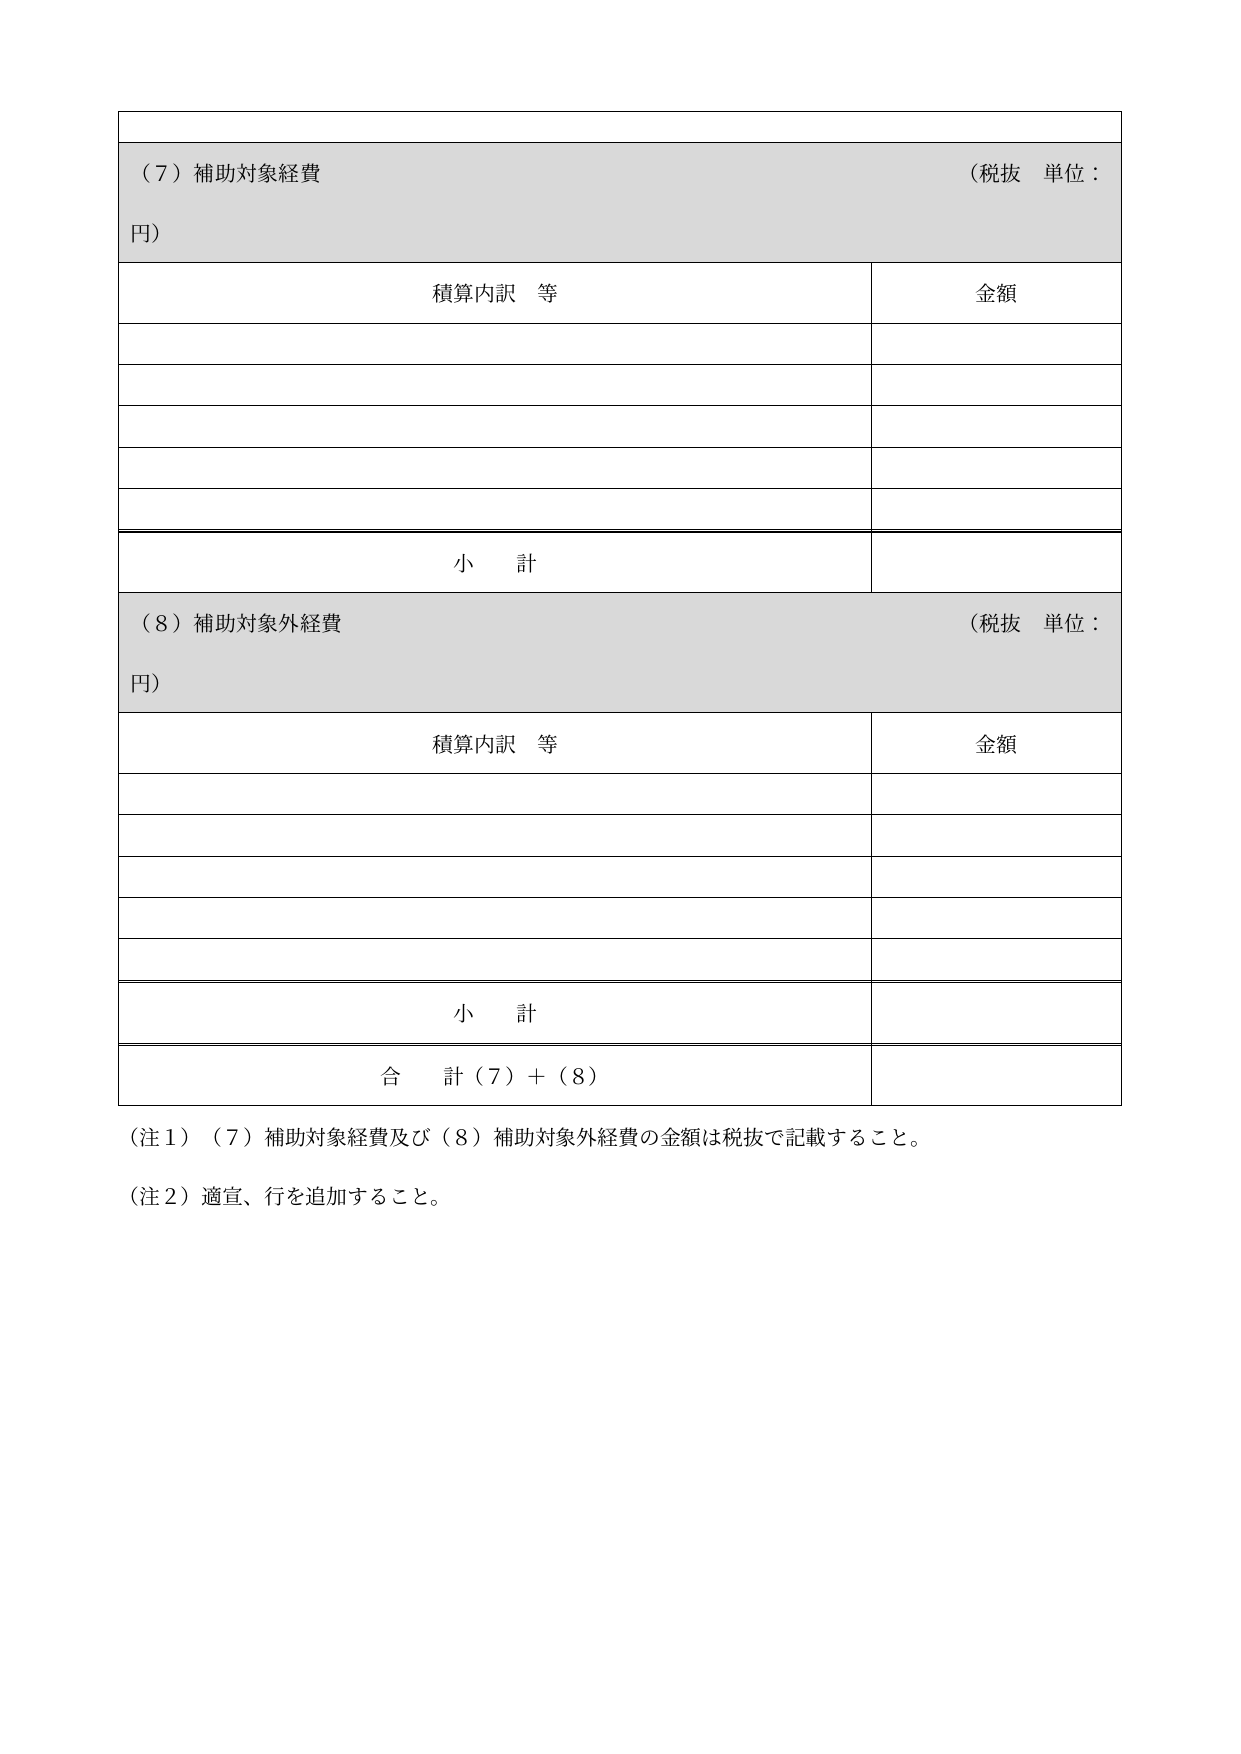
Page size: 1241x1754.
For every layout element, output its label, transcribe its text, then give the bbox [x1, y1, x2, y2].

table_cell [119, 939, 871, 980]
table_cell 積算内訳 等 [119, 263, 871, 323]
table_cell 小 計 [119, 533, 871, 592]
table_cell 金額 [872, 263, 1121, 323]
table_cell [872, 1046, 1121, 1105]
table_cell [872, 815, 1121, 856]
table_cell 小 計 [119, 983, 871, 1042]
table_cell [119, 406, 871, 447]
table_cell [872, 857, 1121, 897]
table_cell [872, 365, 1121, 405]
table_cell [119, 112, 1121, 142]
table_cell [119, 898, 871, 938]
table_cell [119, 324, 871, 364]
table_cell [119, 774, 871, 814]
table_cell [872, 324, 1121, 364]
table_cell （８）補助対象外経費 （税抜 単位：円） [119, 593, 1121, 712]
table_cell [119, 857, 871, 897]
text （注１）（７）補助対象経費及び（８）補助対象外経費の金額は税抜で記載すること。 [118, 1106, 1122, 1166]
table_cell 合 計（７）＋（８） [119, 1046, 871, 1105]
table_cell [872, 406, 1121, 447]
text （注２）適宣、行を追加すること。 [118, 1166, 1122, 1225]
table_cell 金額 [872, 713, 1121, 773]
table_cell [872, 774, 1121, 814]
table_cell [872, 898, 1121, 938]
table_cell [872, 448, 1121, 488]
table_cell [872, 533, 1121, 592]
table_cell [119, 815, 871, 856]
table_cell 積算内訳 等 [119, 713, 871, 773]
table_cell （７）補助対象経費 （税抜 単位：円） [119, 143, 1121, 262]
table_cell [119, 489, 871, 529]
table_cell [119, 365, 871, 405]
table_cell [872, 939, 1121, 980]
table_cell [119, 448, 871, 488]
table_cell [872, 489, 1121, 529]
table_cell [872, 983, 1121, 1042]
